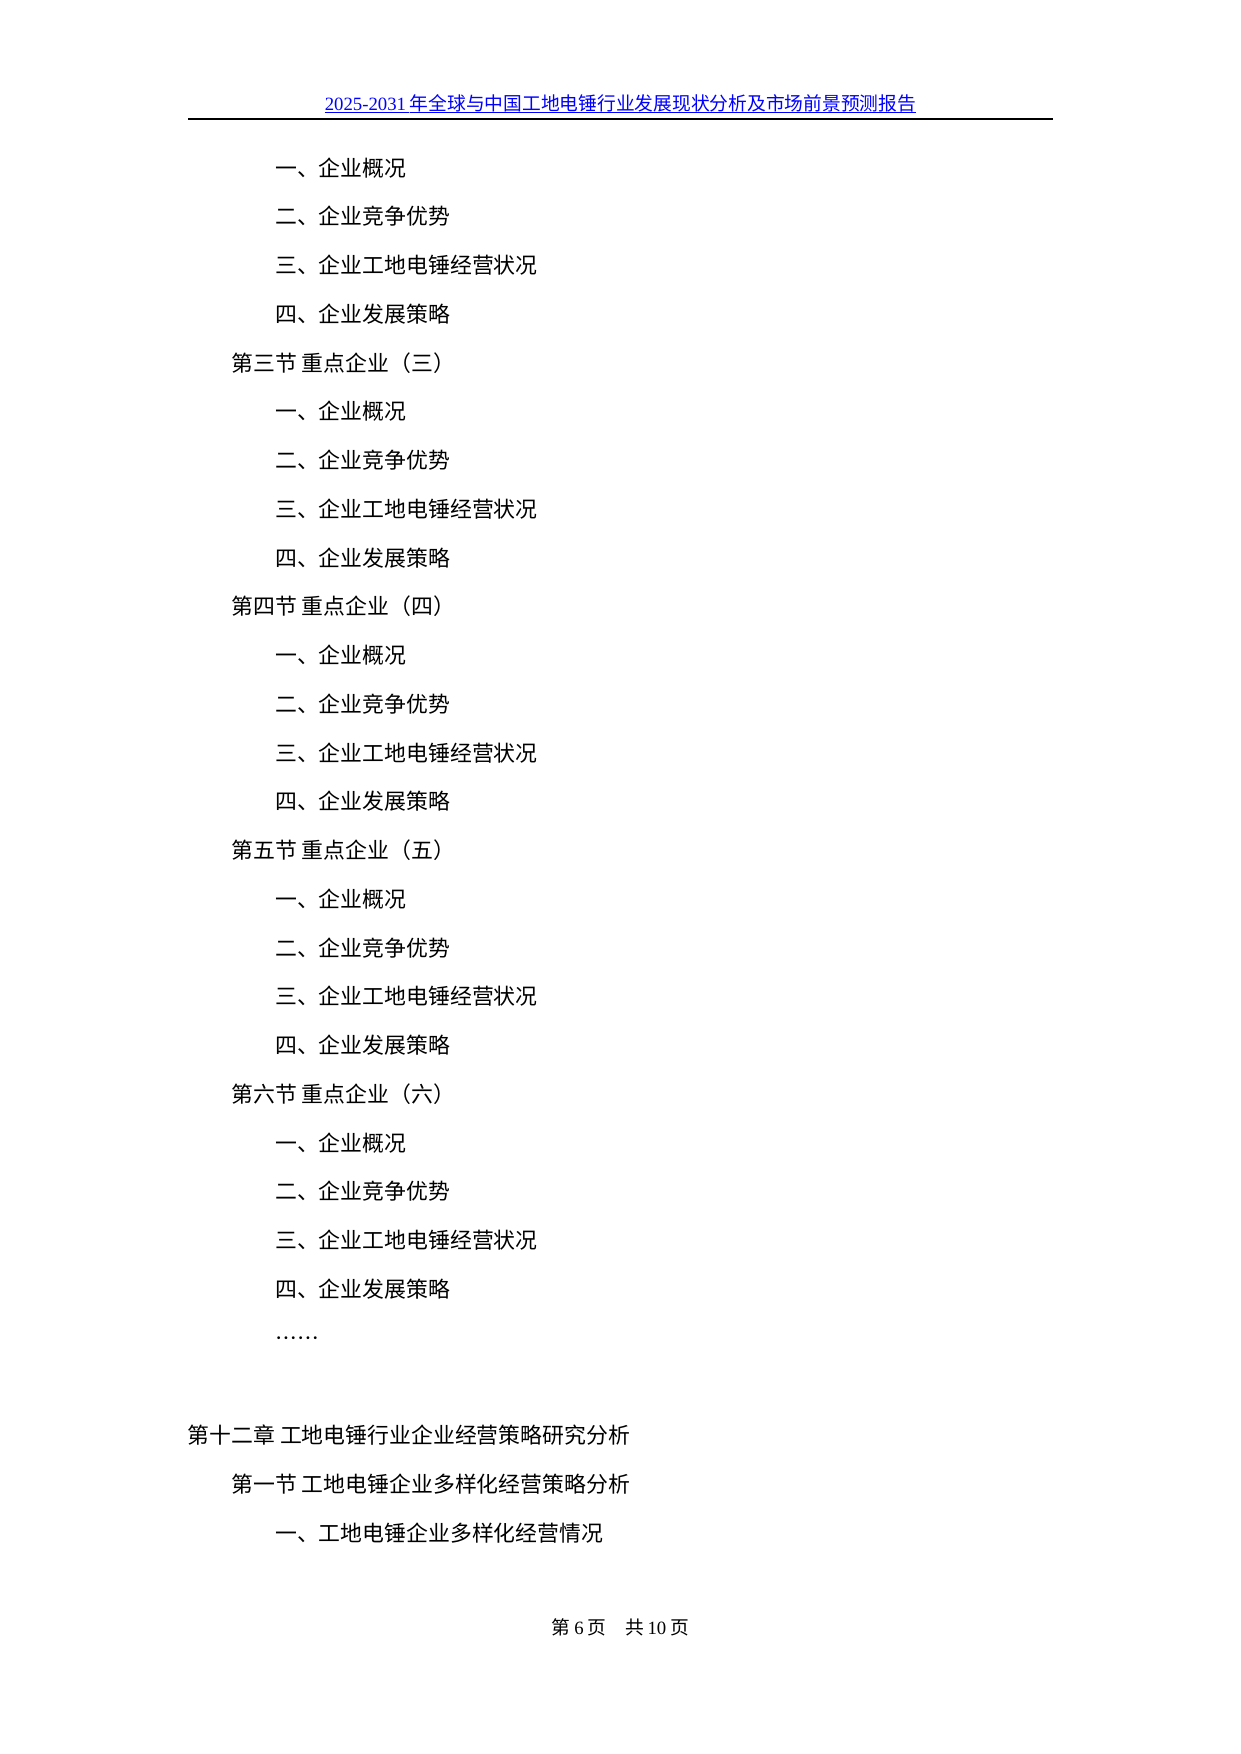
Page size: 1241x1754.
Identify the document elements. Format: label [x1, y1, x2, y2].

text [187, 150, 1053, 1548]
